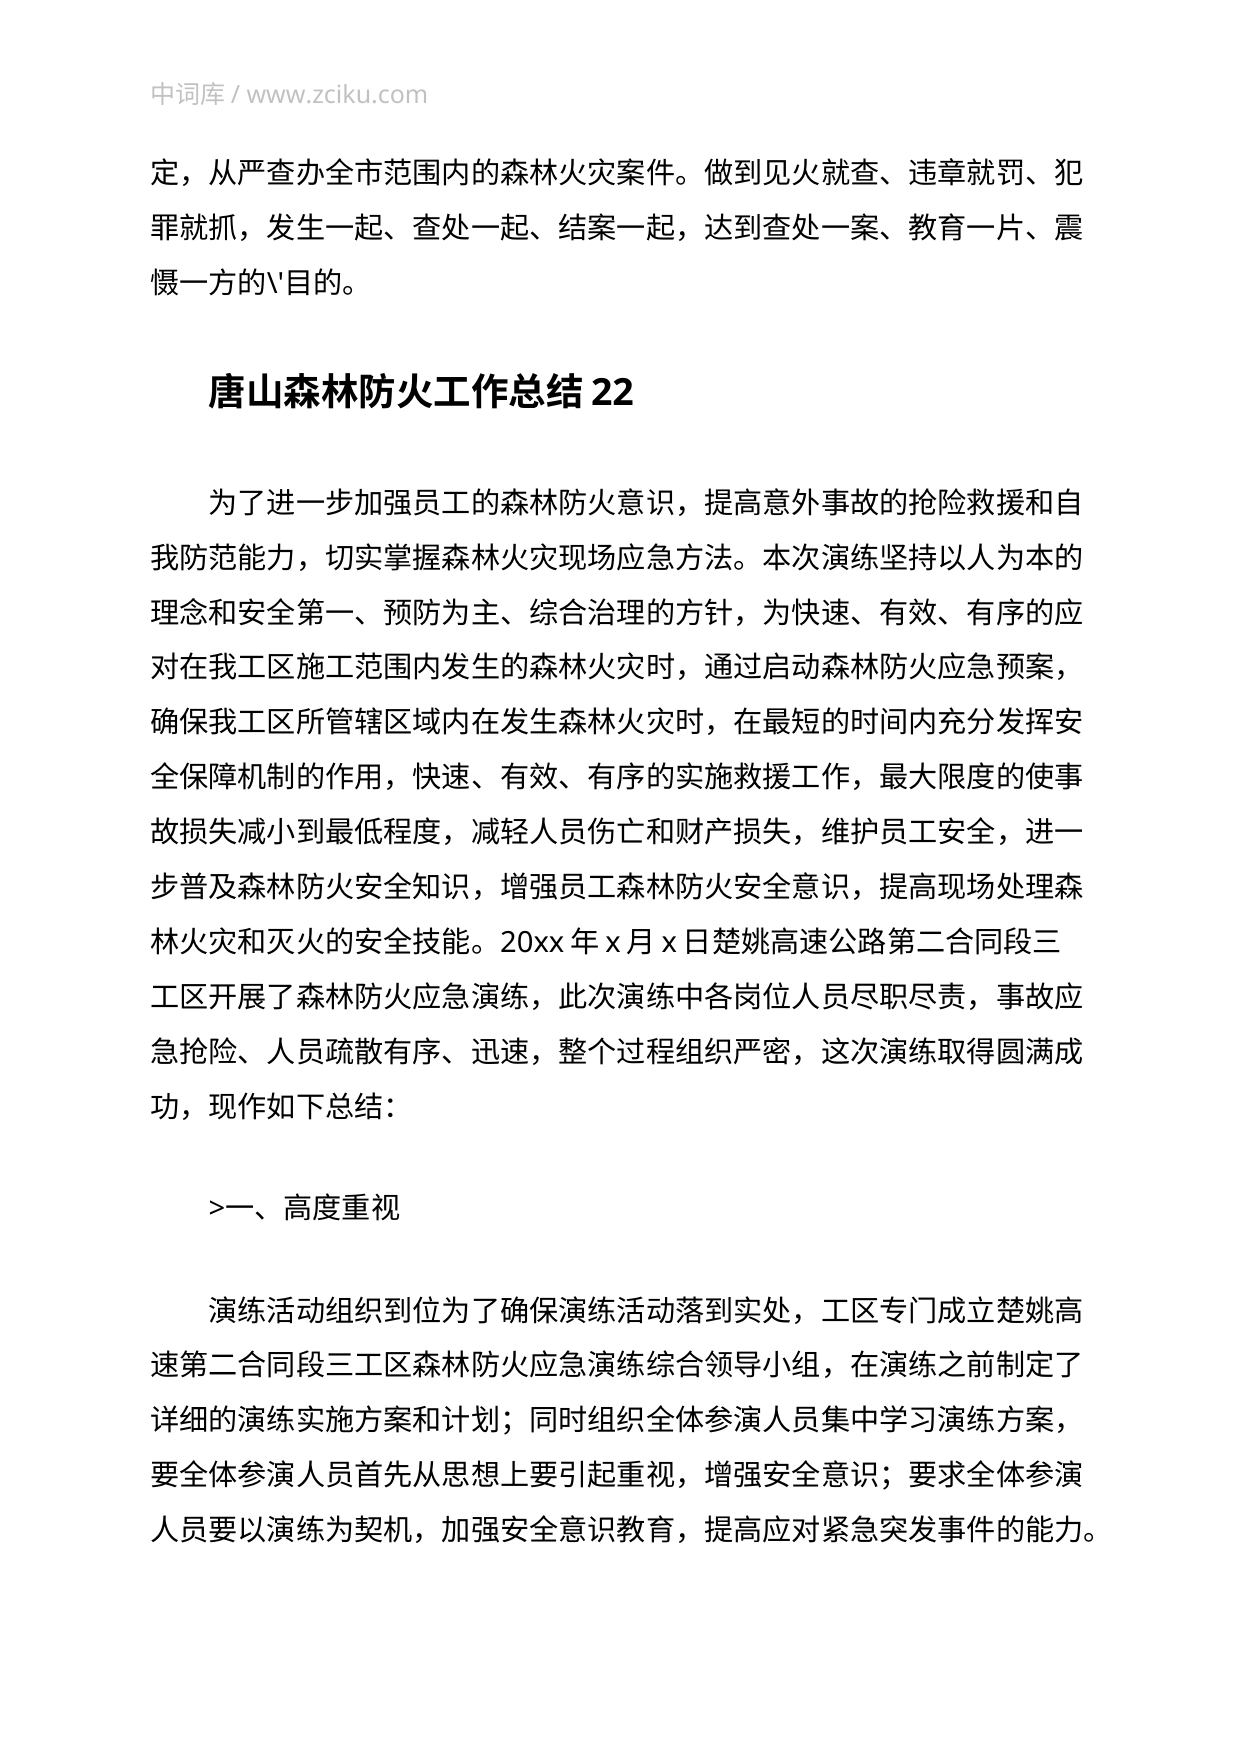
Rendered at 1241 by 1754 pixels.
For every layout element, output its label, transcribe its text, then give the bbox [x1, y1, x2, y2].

text 为了进一步加强员工的森林防火意识，提高意外事故的抢险救援和自我防范能力，切实掌握森林火灾现场应急方法。本次演练坚持以人为本的理念和安全第一、预防为主、综合治理的方针，为快速、有效、有序的应对在我工区施工范围内发生的森林火灾时，通过启动森林防火应急预案，确保我工区所管辖区域内在发生森林火灾时，在最短的时间内充分发挥安全保障机制的作用，快速、有效、有序的实施救援工作，最大限度的使事故损失减小到最低程度，减轻人员伤亡和财产损失，维护员工安全，进一步普及森林防火安全知识，增强员工森林防火安全意识，提高现场处理森林火灾和灭火的安全技能。20xx年x月x日楚姚高速公路第二合同段三工区开展了森林防火应急演练，此次演练中各岗位人员尽职尽责，事故应急抢险、人员疏散有序、迅速，整个过程组织严密，这次演练取得圆满成功，现作如下总结： [150, 479, 1090, 1126]
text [150, 150, 1090, 302]
text 唐山森林防火工作总结22 [150, 362, 1090, 416]
text 演练活动组织到位为了确保演练活动落到实处，工区专门成立楚姚高速第二合同段三工区森林防火应急演练综合领导小组，在演练之前制定了详细的演练实施方案和计划；同时组织全体参演人员集中学习演练方案，要全体参演人员首先从思想上要引起重视，增强安全意识；要求全体参演人员要以演练为契机，加强安全意识教育，提高应对紧急突发事件的能力。 [150, 1287, 1090, 1549]
text >一、高度重视 [150, 1185, 1090, 1227]
